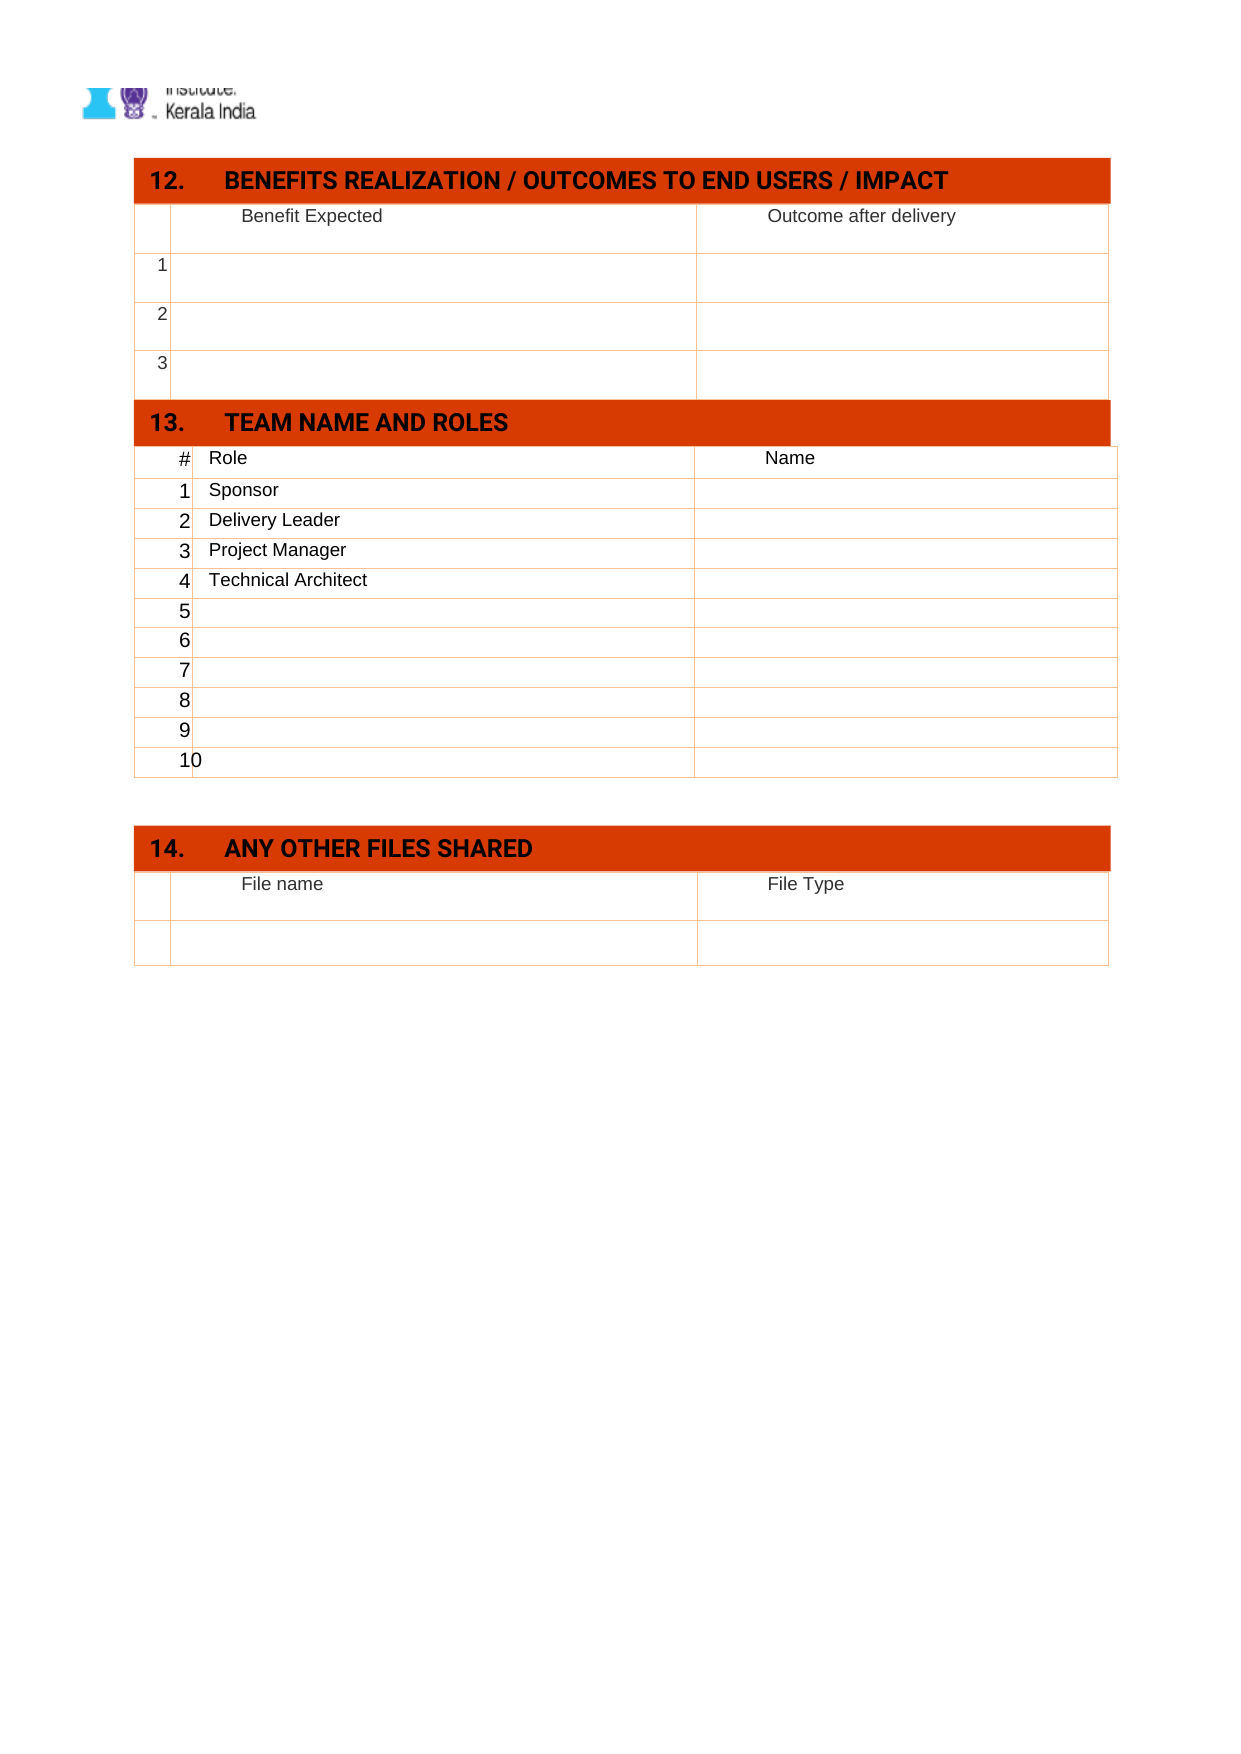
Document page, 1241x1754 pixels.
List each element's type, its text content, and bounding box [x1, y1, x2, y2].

table_cell [193, 748, 694, 777]
table_cell Sponsor [193, 479, 694, 508]
table_cell Project Manager [193, 539, 694, 567]
table_cell [698, 921, 1108, 964]
table_cell [695, 688, 1117, 717]
table_cell [695, 718, 1117, 747]
table_cell [695, 599, 1117, 627]
table_cell 1 [135, 254, 170, 302]
table_cell [171, 303, 696, 350]
table_cell [171, 254, 696, 302]
table_cell 2 [135, 303, 170, 350]
table_header # [135, 447, 192, 478]
table_cell Technical Architect [193, 569, 694, 597]
table_cell [171, 351, 696, 399]
table_cell 3 [135, 539, 192, 567]
table_cell 2 [135, 509, 192, 538]
table_cell [171, 921, 697, 964]
table_cell [135, 921, 170, 964]
table_cell [695, 748, 1117, 777]
table_cell [695, 509, 1117, 538]
table_header Name [695, 447, 1117, 478]
table_cell 7 [135, 658, 192, 687]
table_cell 6 [135, 628, 192, 657]
table_cell [695, 569, 1117, 597]
table_header Benefit Expected [171, 205, 696, 253]
table_cell 1 [135, 479, 192, 508]
table_cell 4 [135, 569, 192, 597]
table_header [135, 873, 170, 920]
table_cell [193, 688, 694, 717]
table_cell 10 [135, 748, 192, 777]
table_cell [697, 254, 1108, 302]
table_cell [695, 479, 1117, 508]
table_header File Type [698, 873, 1108, 920]
table_cell 9 [135, 718, 192, 747]
table_cell Delivery Leader [193, 509, 694, 538]
table_cell [193, 658, 694, 687]
table_cell [695, 539, 1117, 567]
table_cell [193, 718, 694, 747]
table_cell [193, 599, 694, 627]
table_cell 8 [135, 688, 192, 717]
table_header Role [193, 447, 694, 478]
table_header File name [171, 873, 697, 920]
table_cell [697, 303, 1108, 350]
table_header Outcome after delivery [697, 205, 1108, 253]
table_cell [695, 628, 1117, 657]
picture [75, 88, 282, 144]
table_cell 3 [135, 351, 170, 399]
table_cell [193, 628, 694, 657]
table_cell [695, 658, 1117, 687]
table_cell 5 [135, 599, 192, 627]
table_header # [135, 205, 170, 253]
table_cell [697, 351, 1108, 399]
